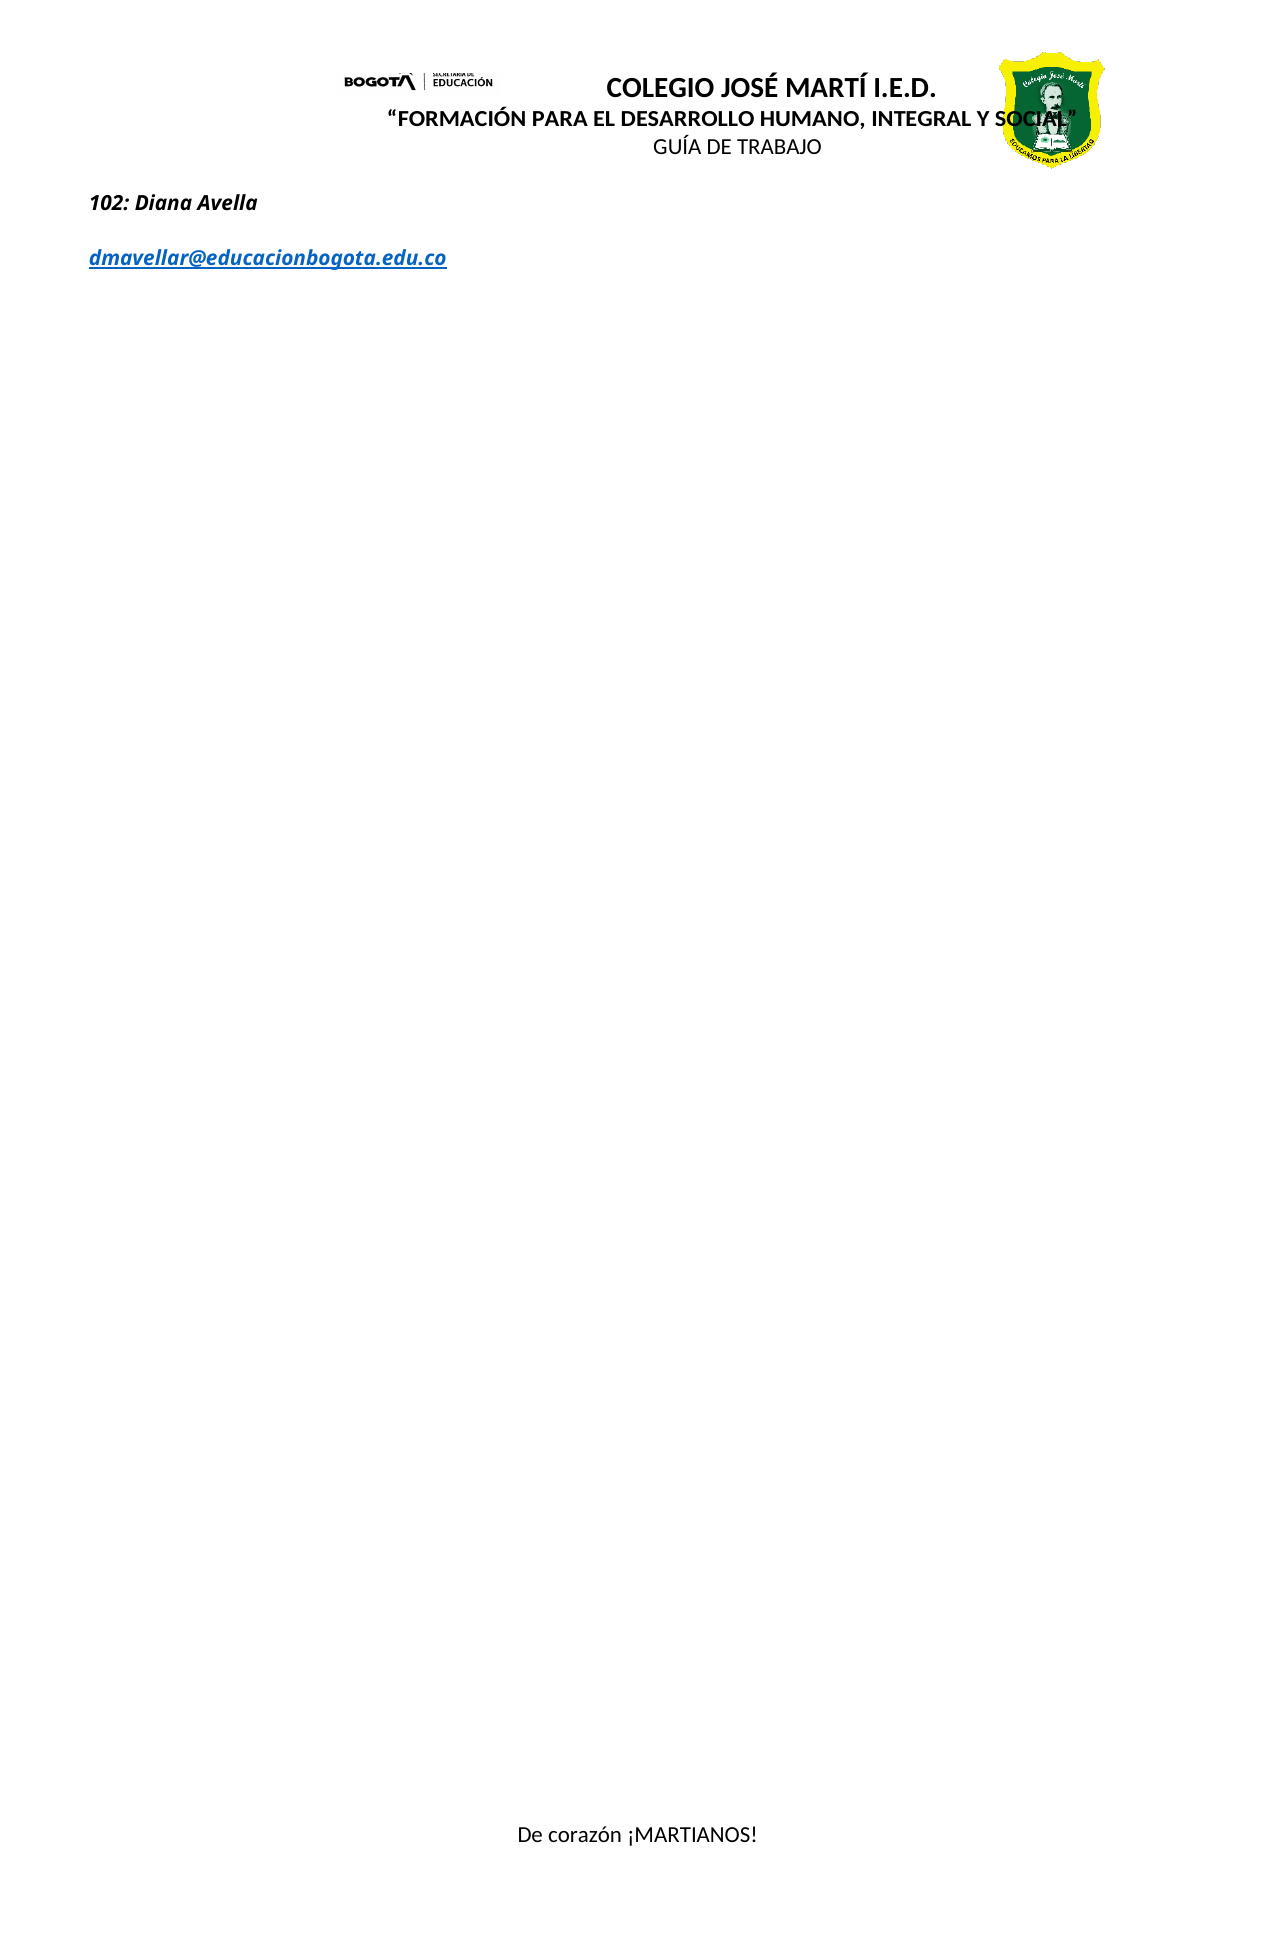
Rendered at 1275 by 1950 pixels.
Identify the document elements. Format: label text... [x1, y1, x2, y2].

picture [337, 73, 502, 98]
subtitle dmavellar@educacionbogota.edu.co [89, 243, 601, 272]
subtitle 102: Diana Avella [89, 188, 601, 217]
picture [995, 47, 1107, 171]
picture [995, 117, 1002, 124]
